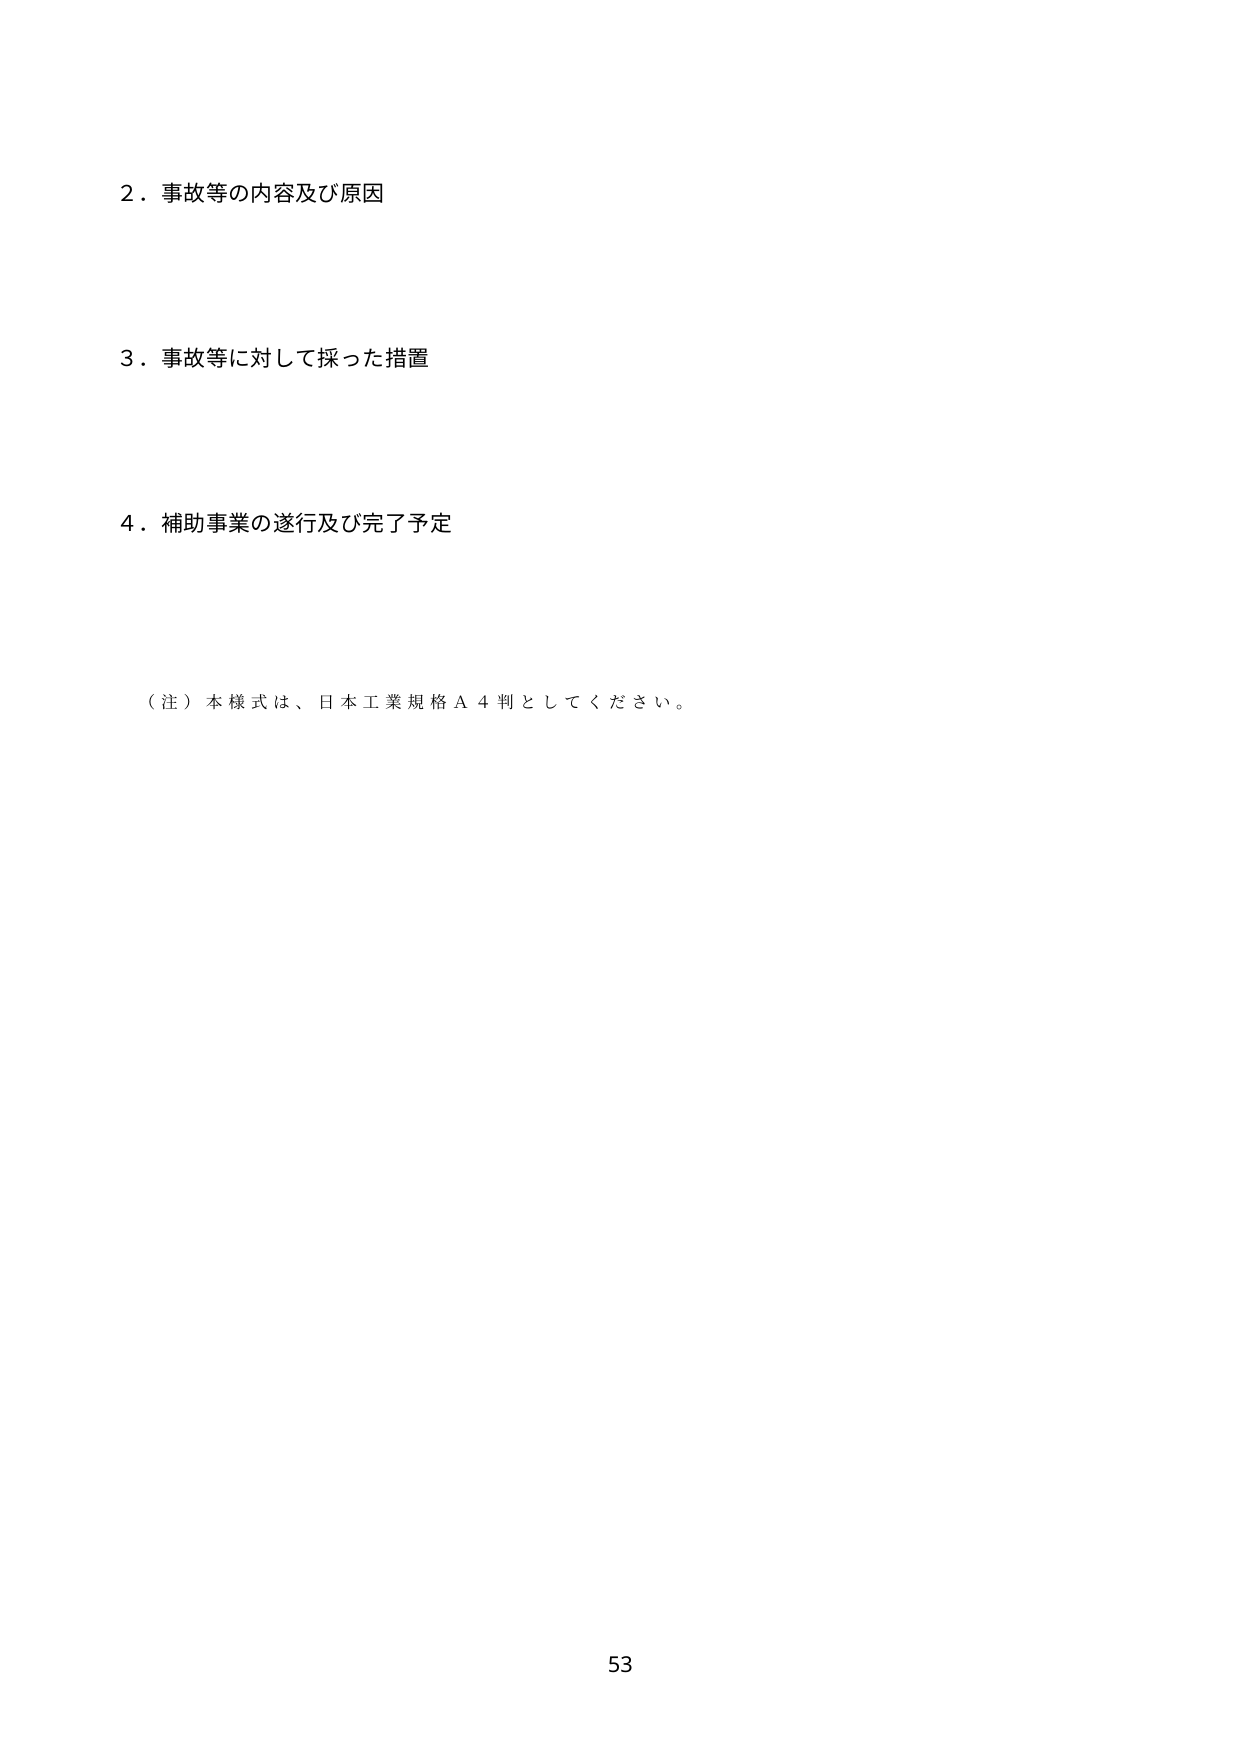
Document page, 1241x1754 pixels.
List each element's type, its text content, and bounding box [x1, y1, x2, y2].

text ２．事故等の内容及び原因 [116, 162, 1124, 222]
text ４．補助事業の遂行及び完了予定 [116, 492, 1124, 551]
text ３．事故等に対して採った措置 [116, 327, 1124, 386]
text （注）本様式は、日本工業規格Ａ４判としてください。 [116, 686, 1124, 716]
